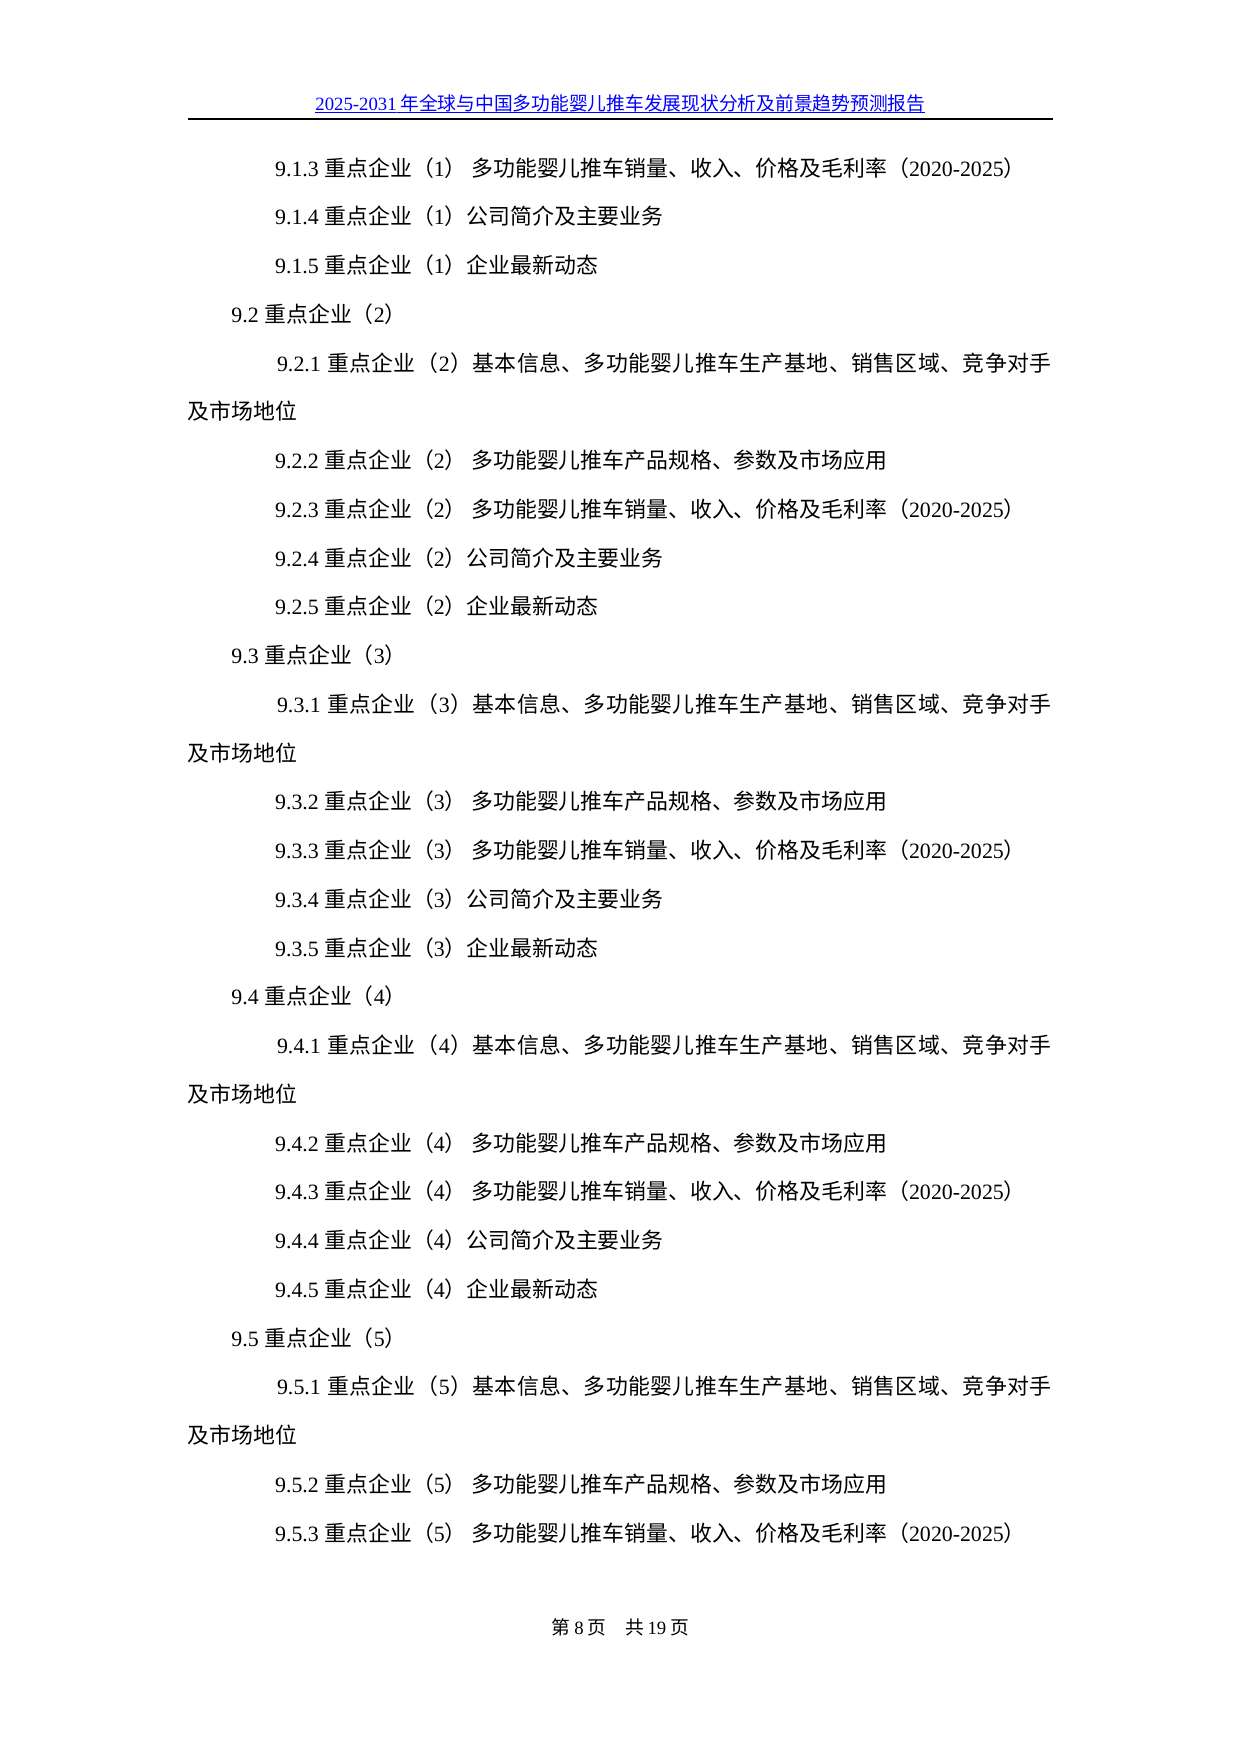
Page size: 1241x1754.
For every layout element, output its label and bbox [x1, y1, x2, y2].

text [187, 150, 1053, 1548]
